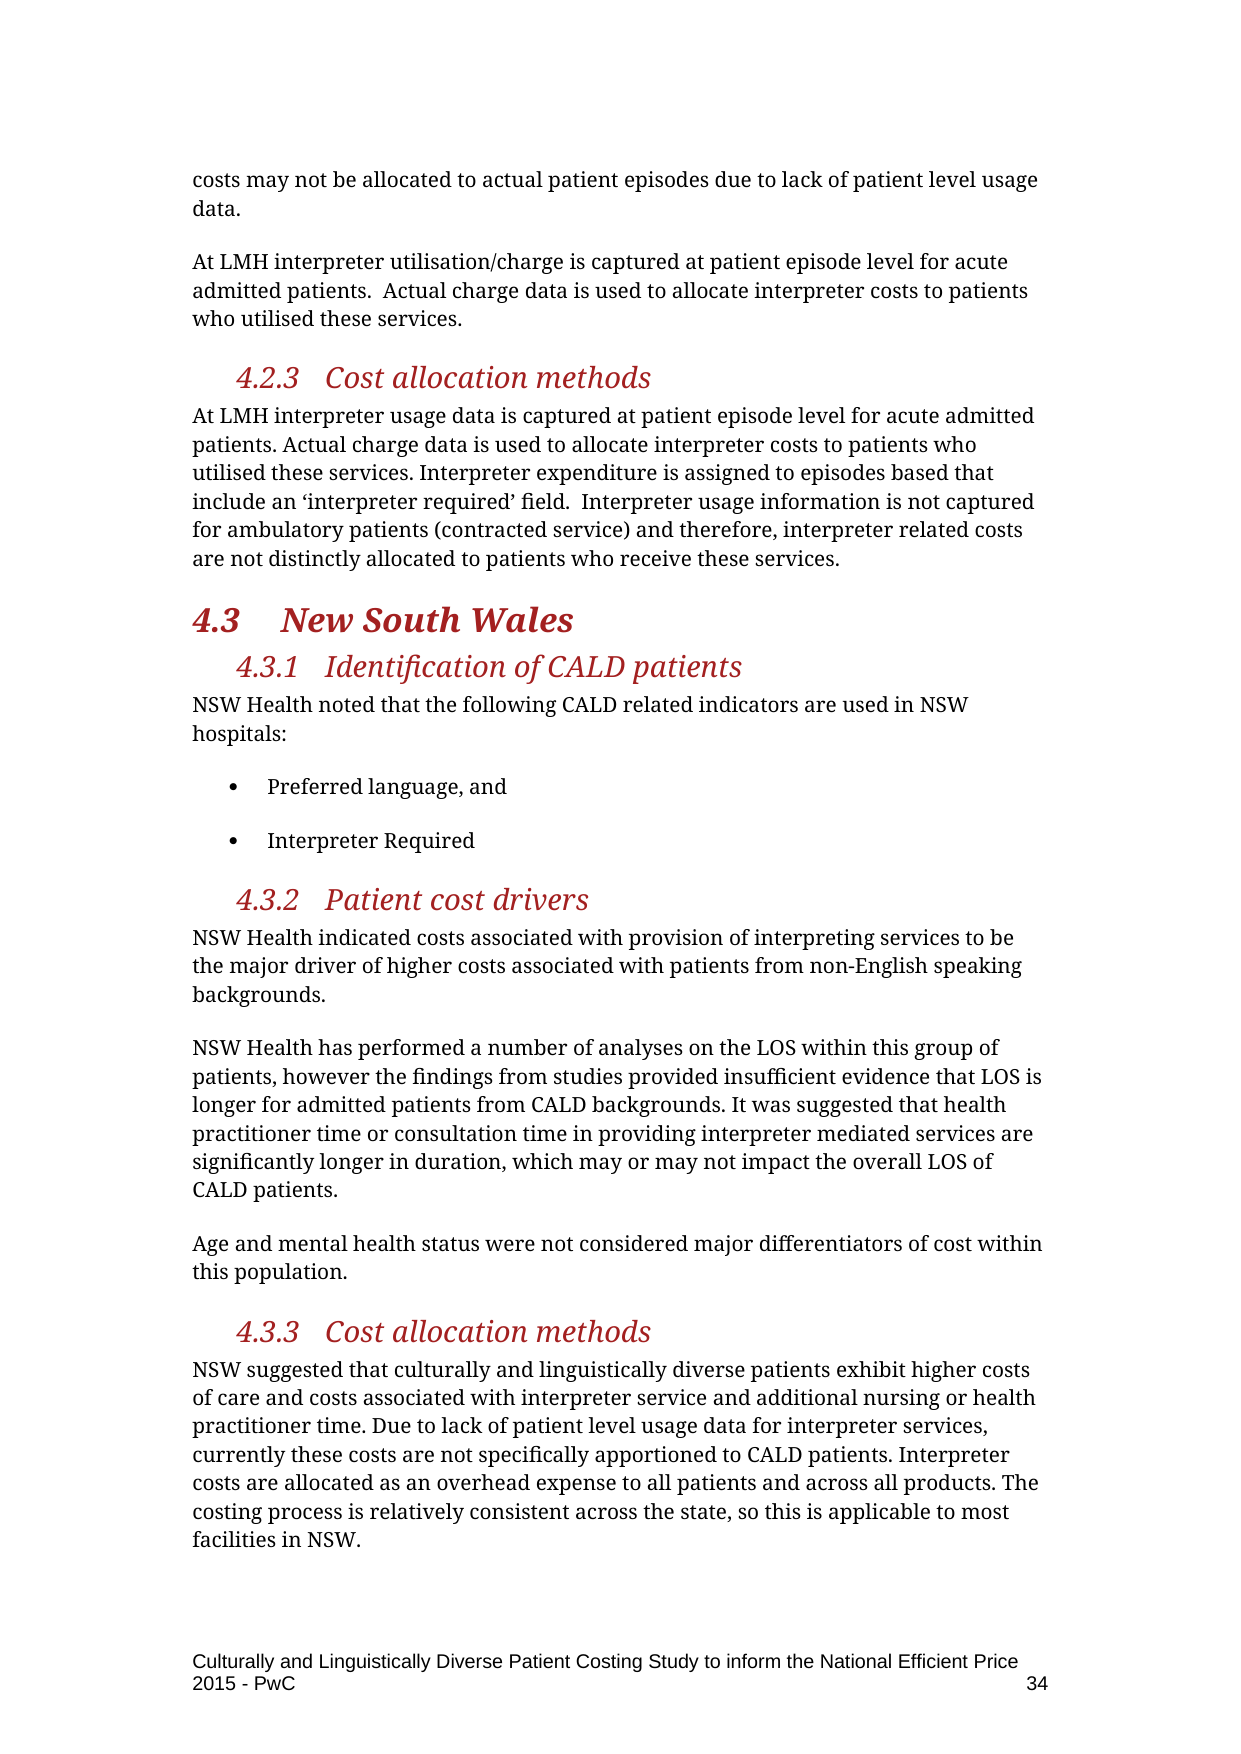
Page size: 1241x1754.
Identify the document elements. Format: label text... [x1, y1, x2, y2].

text NSW Health noted that the following CALD related indicators are used in NSW hospitals: [192, 691, 1048, 747]
list Preferred language, and [229, 772, 1048, 801]
subtitle Patient cost drivers [236, 879, 1048, 919]
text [192, 165, 1048, 222]
subtitle Cost allocation methods [236, 1311, 1048, 1351]
text NSW suggested that culturally and linguistically diverse patients exhibit higher costs of care and costs associated with interpreter service and additional nursing or health practitioner time. Due to lack of patient level usage data for interpreter services, currently these costs are not specifically apportioned to CALD patients. Interpreter costs are allocated as an overhead expense to all patients and across all products. The costing process is relatively consistent across the state, so this is applicable to most facilities in NSW. [192, 1355, 1048, 1554]
subtitle Cost allocation methods [236, 358, 1048, 397]
subtitle Identification of CALD patients [236, 647, 1048, 686]
text NSW Health has performed a number of analyses on the LOS within this group of patients, however the findings from studies provided insufficient evidence that LOS is longer for admitted patients from CALD backgrounds. It was suggested that health practitioner time or consultation time in providing interpreter mediated services are significantly longer in duration, which may or may not impact the overall LOS of CALD patients. [192, 1033, 1048, 1204]
list Interpreter Required [229, 826, 1048, 854]
text NSW Health indicated costs associated with provision of interpreting services to be the major driver of higher costs associated with patients from non-English speaking backgrounds. [192, 923, 1048, 1008]
text Age and mental health status were not considered major differentiators of cost within this population. [192, 1229, 1048, 1286]
text At LMH interpreter utilisation/charge is captured at patient episode level for acute admitted patients. Actual charge data is used to allocate interpreter costs to patients who utilised these services. [192, 247, 1048, 333]
subtitle New South Wales [192, 597, 1048, 642]
text At LMH interpreter usage data is captured at patient episode level for acute admitted patients. Actual charge data is used to allocate interpreter costs to patients who utilised these services. Interpreter expenditure is assigned to episodes based that include an ‘interpreter required’ field. Interpreter usage information is not captured for ambulatory patients (contracted service) and therefore, interpreter related costs are not distinctly allocated to patients who receive these services. [192, 401, 1048, 572]
